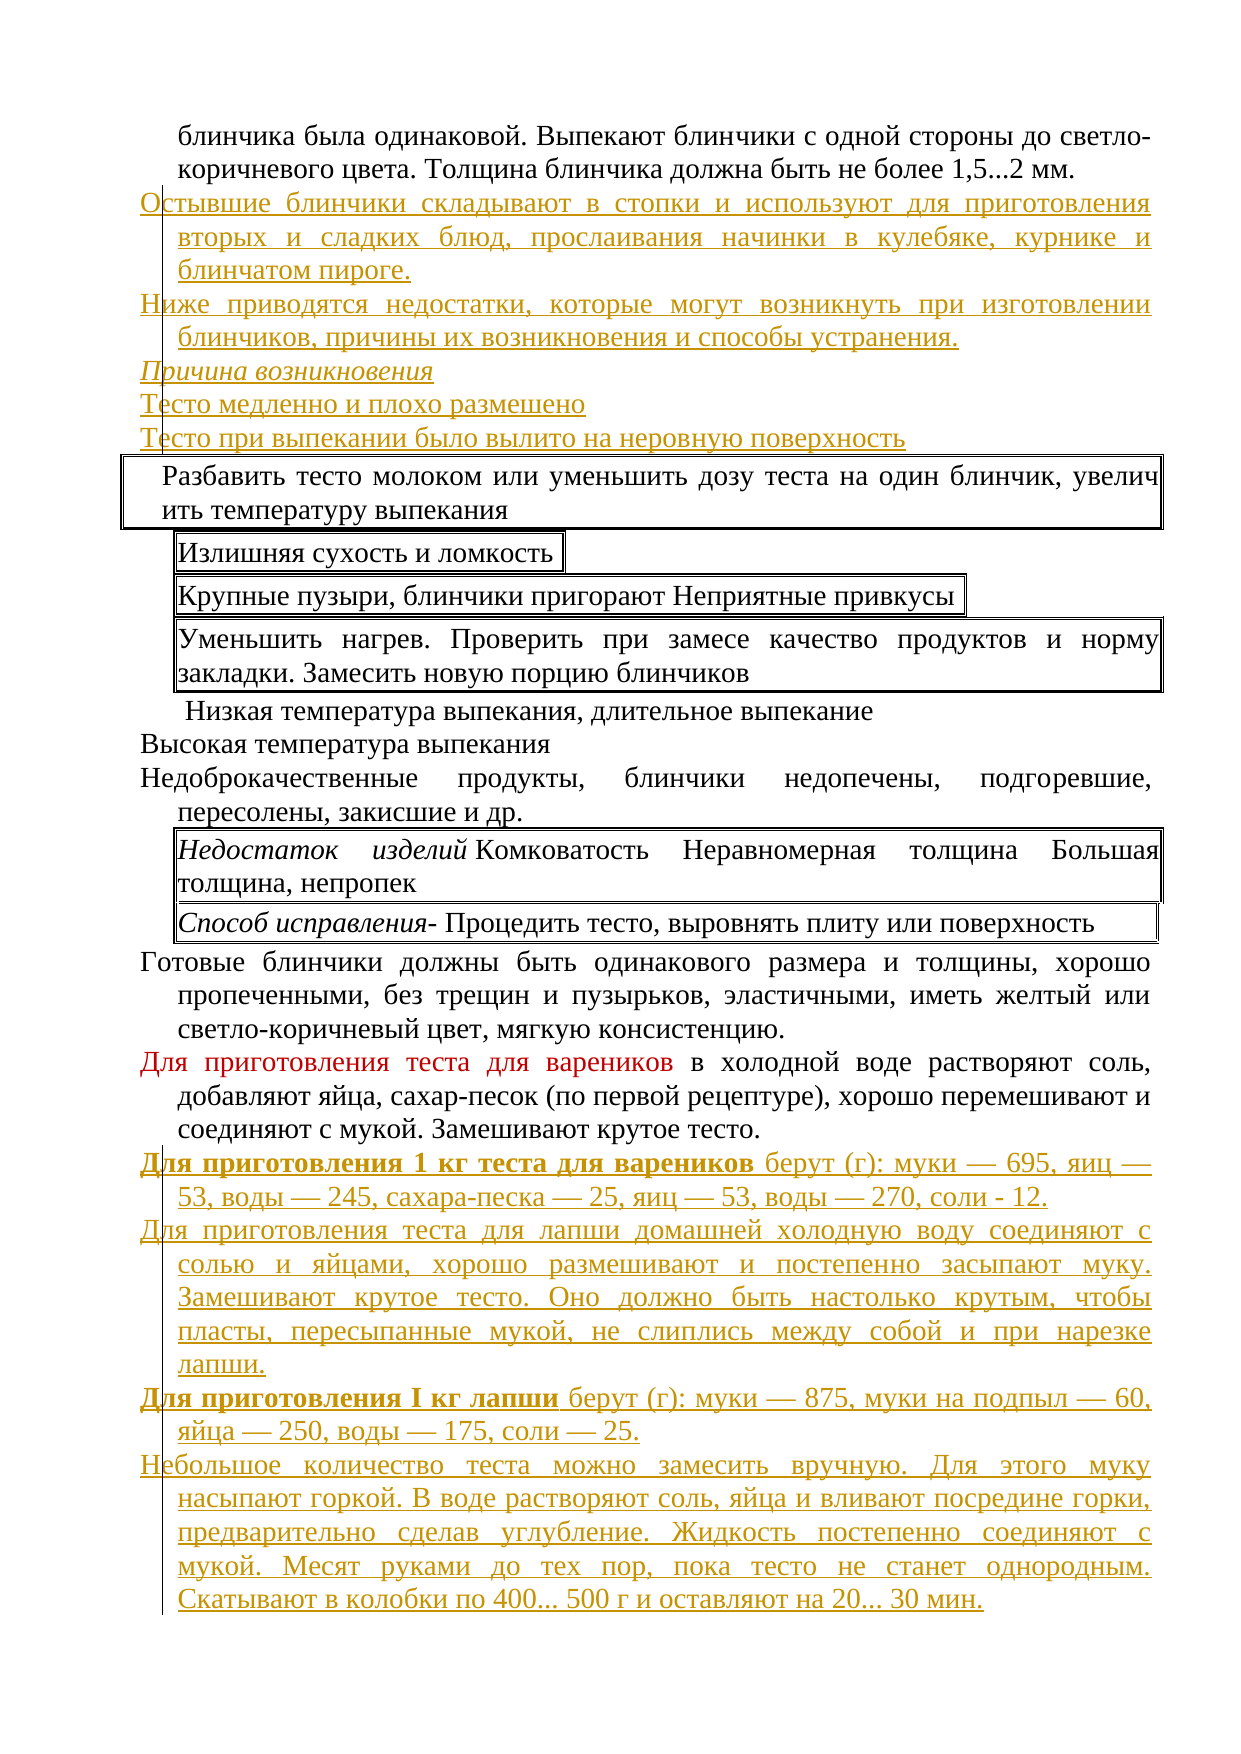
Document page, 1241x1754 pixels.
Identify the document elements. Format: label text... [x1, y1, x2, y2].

text Высокая температура выпекания [140, 727, 1152, 760]
text Недоброкачественные продукты, блинчики недопечены, подгоревшие, пересолены, закисшие и др. [140, 760, 1152, 827]
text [140, 118, 1152, 185]
text Готовые блинчики должны быть одинакового размера и толщины, хорошо пропеченными, без трещин и пузырьков, эластичными, иметь желтый или светло-коричневый цвет, мягкую консистенцию. [140, 944, 1152, 1044]
table_header Излишняя сухость и ломкость [177, 534, 562, 570]
table_cell Способ исправления- Процедить тесто, выровнять плиту или поверхность [175, 901, 1157, 941]
text Для приготовления теста для вареников в холодной воде растворяют соль, добавляют яйца, сахар-песок (по первой рецептуре), хорошо перемешивают и соединяют с мукой. Замешивают крутое тесто. [140, 1044, 1152, 1145]
table_header Уменьшить нагрев. Проверить при замесе качество продуктов и норму закладки. Замесить новую порцию блинчиков [177, 620, 1160, 690]
table_header Разбавить тесто молоком или уменьшить дозу теста на один блинчик, увелич ить температуру выпекания [124, 457, 1160, 527]
text Низкая температура выпекания, длительное выпекание [177, 693, 1152, 727]
table_header Крупные пузыри, блинчики пригорают Неприятные привкусы [177, 577, 964, 613]
table_header Недостаток изделий Комковатость Неравномерная толщина Большая толщина, непропек [177, 831, 1160, 901]
